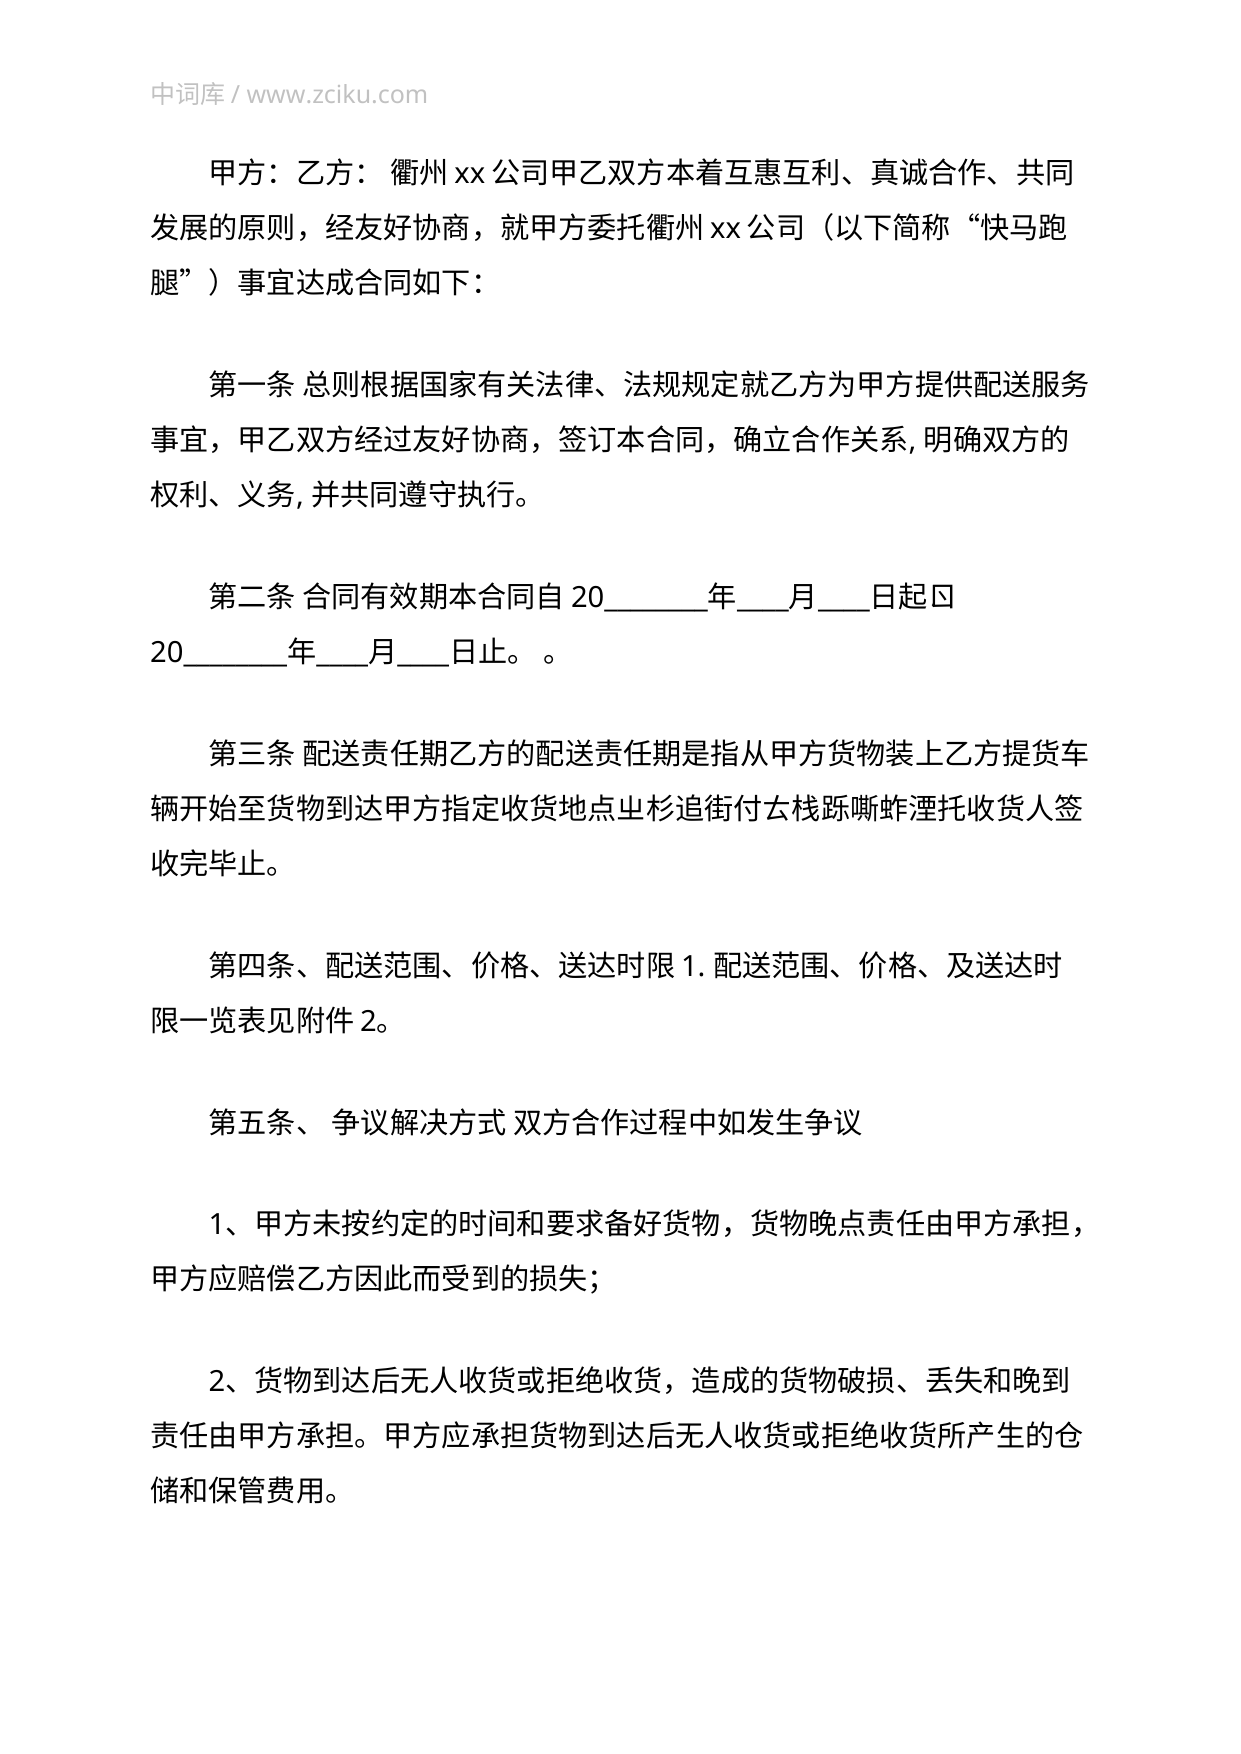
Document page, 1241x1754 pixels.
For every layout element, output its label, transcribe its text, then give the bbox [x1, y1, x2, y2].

text 第五条、 争议解决方式 双方合作过程中如发生争议 [150, 1099, 1090, 1141]
text 第四条、配送范围、价格、送达时限1. 配送范围、价格、及送达时限一览表见附件2。 [150, 942, 1090, 1039]
text 1、甲方未按约定的时间和要求备好货物，货物晚点责任由甲方承担，甲方应赔偿乙方因此而受到的损失； [150, 1201, 1090, 1298]
text 2、货物到达后无人收货或拒绝收货，造成的货物破损、丢失和晚到责任由甲方承担。甲方应承担货物到达后无人收货或拒绝收货所产生的仓储和保管费用。 [150, 1358, 1090, 1510]
text 第三条 配送责任期乙方的配送责任期是指从甲方货物装上乙方提货车辆开始至货物到达甲方指定收货地点ㄓ杉追街付ㄊ栈跞嘶蚱湮托收货人签收完毕止。 [150, 731, 1090, 883]
text 第二条 合同有效期本合同自20________年____月____日起ㄖ20________年____月____日止。 。 [150, 574, 1090, 671]
text 第一条 总则根据国家有关法律、法规规定就乙方为甲方提供配送服务事宜，甲乙双方经过友好协商，签订本合同，确立合作关系, 明确双方的权利、义务, 并共同遵守执行。 [150, 362, 1090, 514]
text 甲方：乙方： 衢州xx公司甲乙双方本着互惠互利、真诚合作、共同发展的原则，经友好协商，就甲方委托衢州xx公司（以下简称“快马跑腿”）事宜达成合同如下： [150, 150, 1090, 302]
